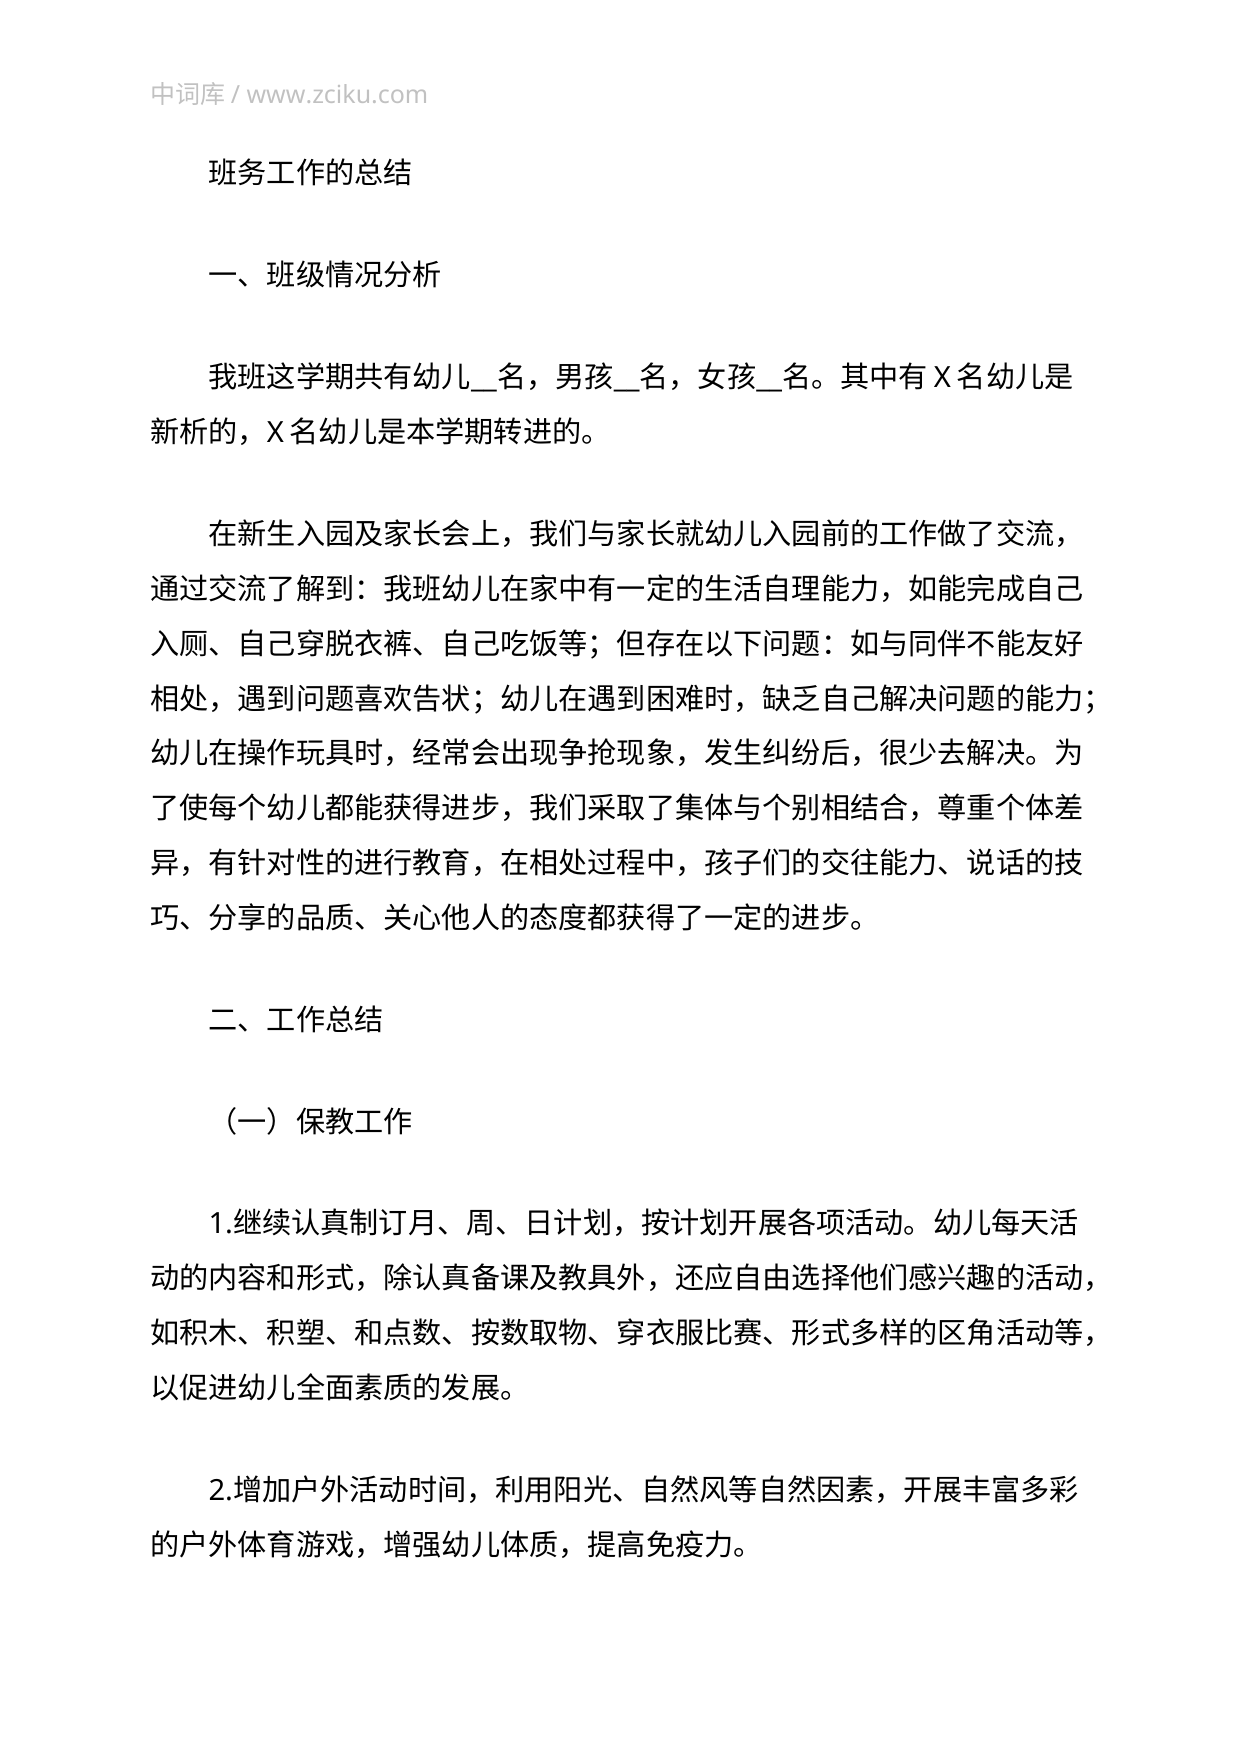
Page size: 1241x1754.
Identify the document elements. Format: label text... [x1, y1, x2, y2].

text 我班这学期共有幼儿__名，男孩__名，女孩__名。其中有X名幼儿是新析的，X名幼儿是本学期转进的。 [150, 353, 1090, 451]
text 1.继续认真制订月、周、日计划，按计划开展各项活动。幼儿每天活动的内容和形式，除认真备课及教具外，还应自由选择他们感兴趣的活动，如积木、积塑、和点数、按数取物、穿衣服比赛、形式多样的区角活动等，以促进幼儿全面素质的发展。 [150, 1200, 1090, 1407]
text 在新生入园及家长会上，我们与家长就幼儿入园前的工作做了交流，通过交流了解到：我班幼儿在家中有一定的生活自理能力，如能完成自己入厕、自己穿脱衣裤、自己吃饭等；但存在以下问题：如与同伴不能友好相处，遇到问题喜欢告状；幼儿在遇到困难时，缺乏自己解决问题的能力；幼儿在操作玩具时，经常会出现争抢现象，发生纠纷后，很少去解决。为了使每个幼儿都能获得进步，我们采取了集体与个别相结合，尊重个体差异，有针对性的进行教育，在相处过程中，孩子们的交往能力、说话的技巧、分享的品质、关心他人的态度都获得了一定的进步。 [150, 511, 1090, 937]
text 一、班级情况分析 [150, 252, 1090, 294]
text （一）保教工作 [150, 1098, 1090, 1141]
text 班务工作的总结 [150, 150, 1090, 192]
text 二、工作总结 [150, 997, 1090, 1039]
text 2.增加户外活动时间，利用阳光、自然风等自然因素，开展丰富多彩的户外体育游戏，增强幼儿体质，提高免疫力。 [150, 1467, 1090, 1564]
